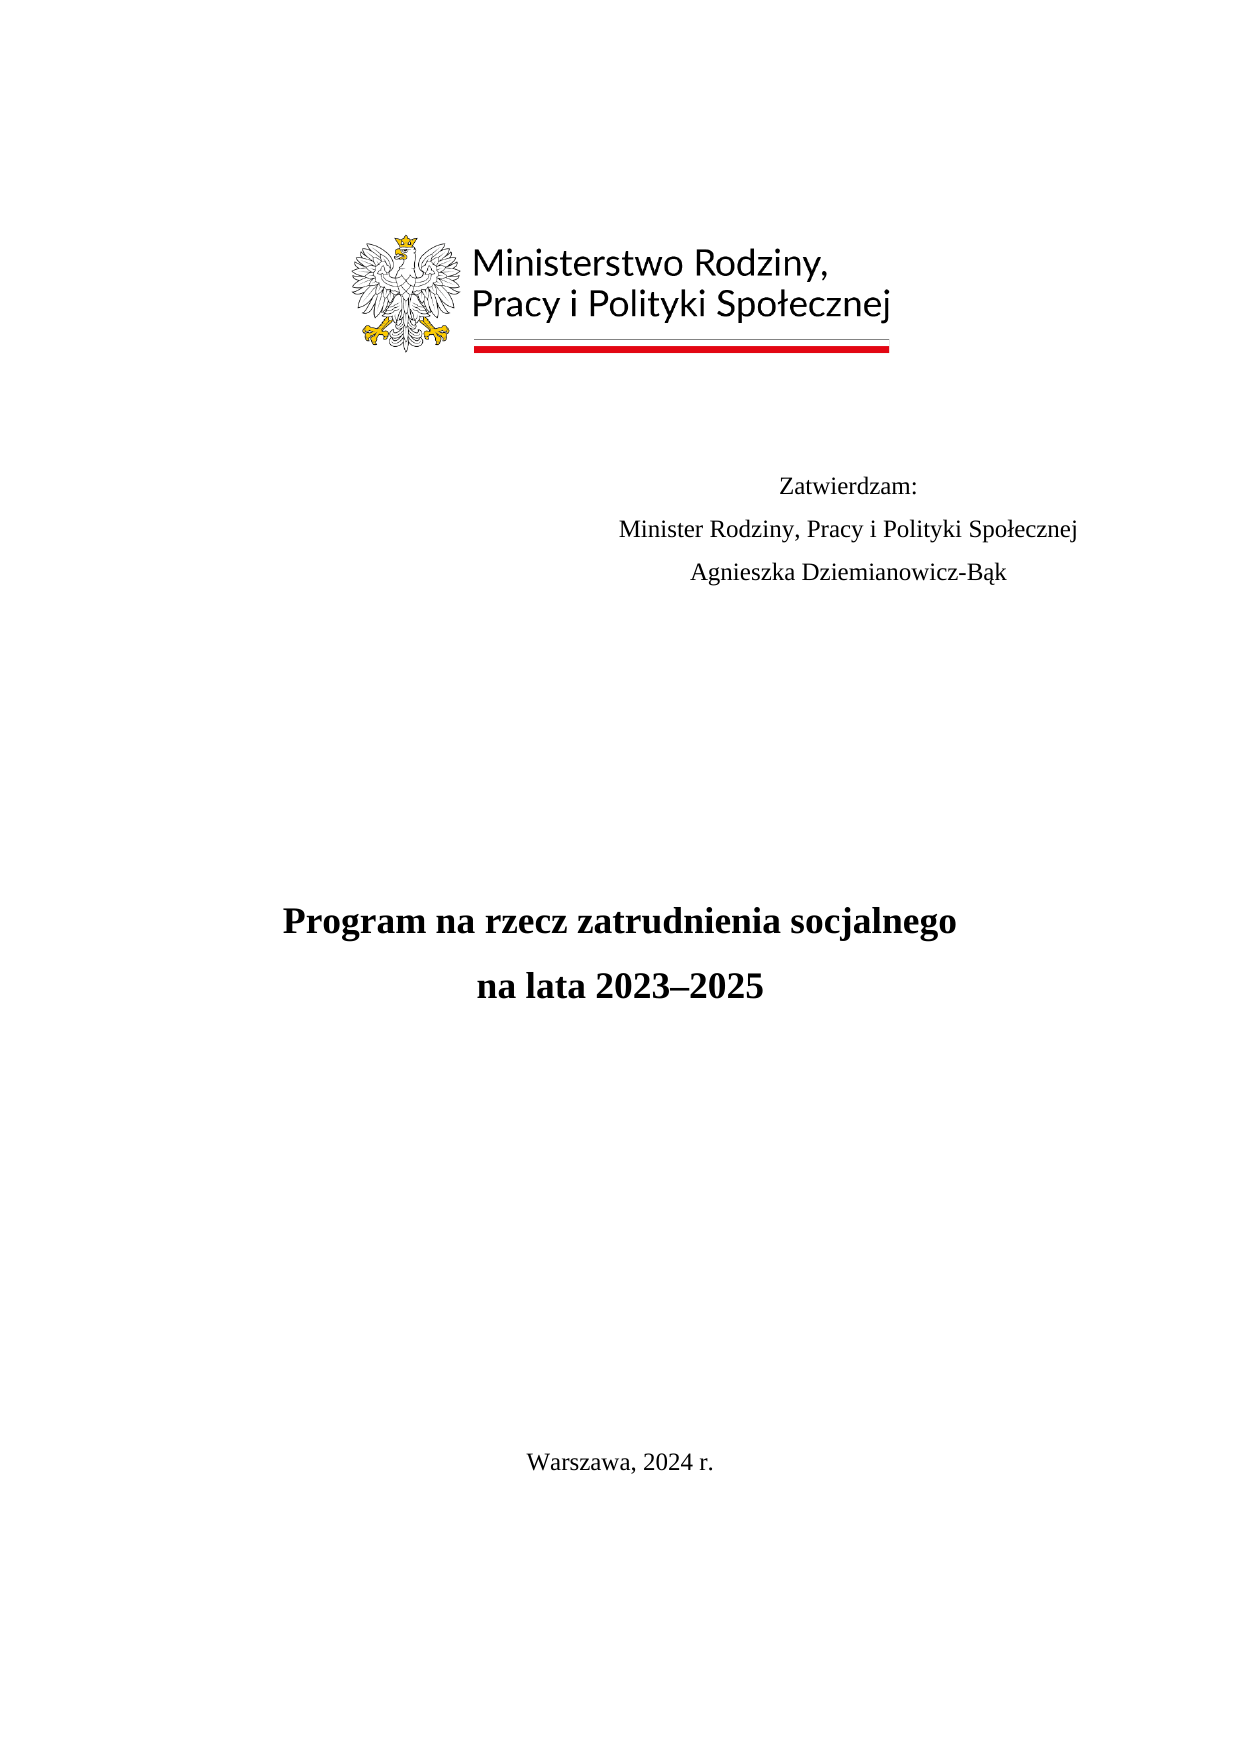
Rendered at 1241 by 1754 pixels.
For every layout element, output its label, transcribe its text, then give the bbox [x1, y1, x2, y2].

picture [324, 207, 916, 380]
text na lata 2023–2025 [148, 963, 1093, 1007]
table_header Zatwierdzam: [605, 471, 1092, 514]
table_cell Minister Rodziny, Pracy i Polityki Społecznej [605, 514, 1092, 557]
text Program na rzecz zatrudnienia socjalnego [148, 899, 1093, 942]
text Warszawa, 2024 r. [148, 1447, 1093, 1476]
table_cell Agnieszka Dziemianowicz-Bąk [605, 557, 1092, 600]
